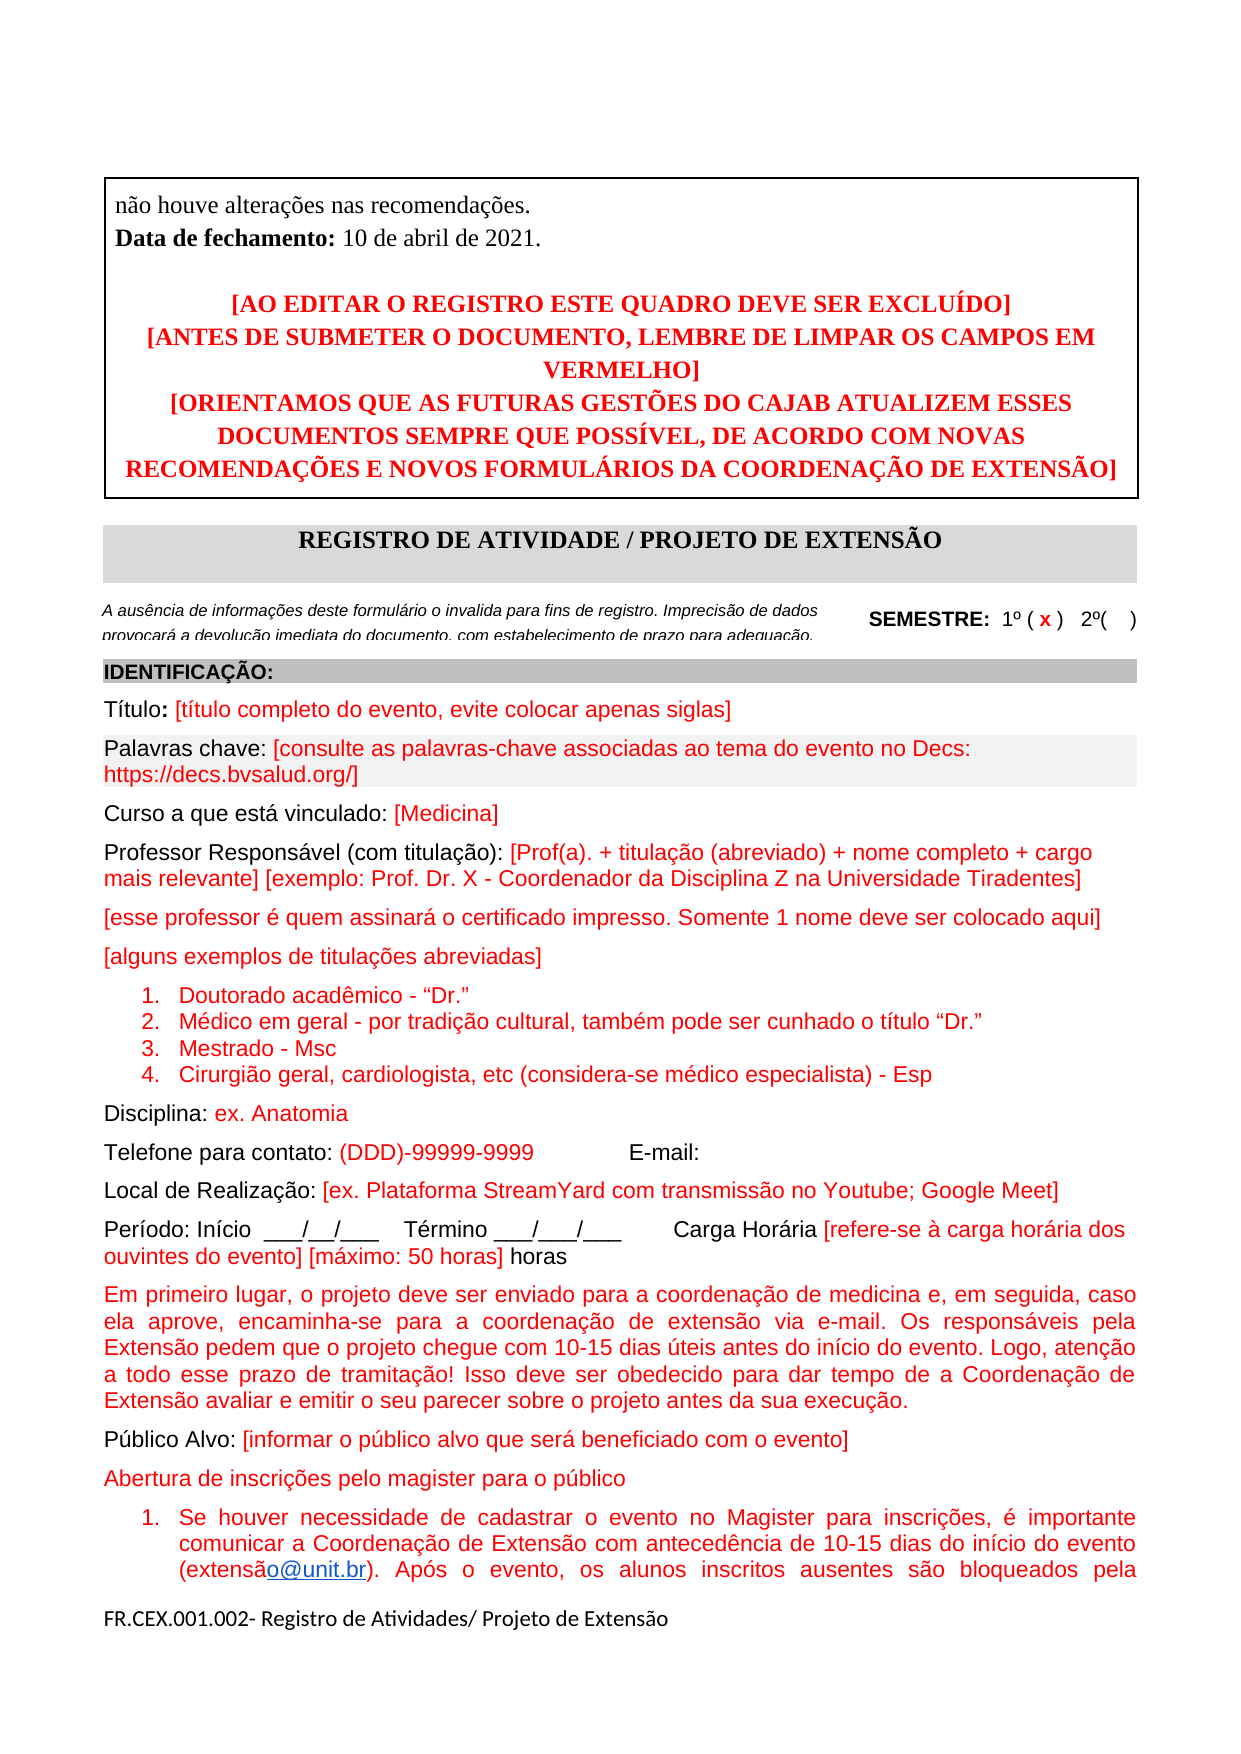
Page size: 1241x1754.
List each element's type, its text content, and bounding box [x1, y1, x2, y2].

text Telefone para contato: (DDD)-99999-9999 E-mail: [103, 1138, 1137, 1165]
text Título: [título completo do evento, evite colocar apenas siglas] [103, 696, 1137, 722]
text Período: Início ___/__/___ Término ___/___/___ Carga Horária [refere-se à carga horária dos ouvintes do evento] [máximo: 50 horas] horas [103, 1216, 1137, 1269]
text Abertura de inscrições pelo magister para o público [103, 1464, 1137, 1491]
text Disciplina: ex. Anatomia [103, 1100, 1137, 1126]
text IDENTIFICAÇÃO: [103, 659, 1137, 683]
text [alguns exemplos de titulações abreviadas] [103, 943, 1137, 969]
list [141, 1503, 1137, 1582]
list Doutorado acadêmico - “Dr.” [141, 982, 1137, 1008]
list Mestrado - Msc [141, 1034, 1137, 1061]
text Público Alvo: [informar o público alvo que será beneficiado com o evento] [103, 1426, 1137, 1452]
text Em primeiro lugar, o projeto deve ser enviado para a coordenação de medicina e, em seguida, caso ela aprove, encaminha-se para a coordenação de extensão via e-mail. Os responsáveis pela Extensão pedem que o projeto chegue com 10-15 dias úteis antes do início do evento. Logo, atenção a todo esse prazo de tramitação! Isso deve ser obedecido para dar tempo de a Coordenação de Extensão avaliar e emitir o seu parecer sobre o projeto antes da sua execução. [103, 1281, 1137, 1413]
text Local de Realização: [ex. Plataforma StreamYard com transmissão no Youtube; Google Meet] [103, 1177, 1137, 1204]
text REGISTRO DE ATIVIDADE / PROJETO DE EXTENSÃO [103, 525, 1137, 554]
text SEMESTRE: 1º ( x ) 2º( ) [856, 607, 1137, 631]
text [esse professor é quem assinará o certificado impresso. Somente 1 nome deve ser colocado aqui] [103, 904, 1137, 930]
text Curso a que está vinculado: [Medicina] [103, 800, 1137, 826]
list Médico em geral - por tradição cultural, também pode ser cunhado o título “Dr.” [141, 1008, 1137, 1034]
list Cirurgião geral, cardiologista, etc (considera-se médico especialista) - Esp [141, 1061, 1137, 1087]
text Palavras chave: [consulte as palavras-chave associadas ao tema do evento no Decs: https://decs.bvsalud.org/] [103, 735, 1137, 787]
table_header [106, 179, 1137, 497]
text Professor Responsável (com titulação): [Prof(a). + titulação (abreviado) + nome completo + cargo mais relevante] [exemplo: Prof. Dr. X - Coordenador da Disciplina Z na Universidade Tiradentes] [103, 839, 1137, 892]
